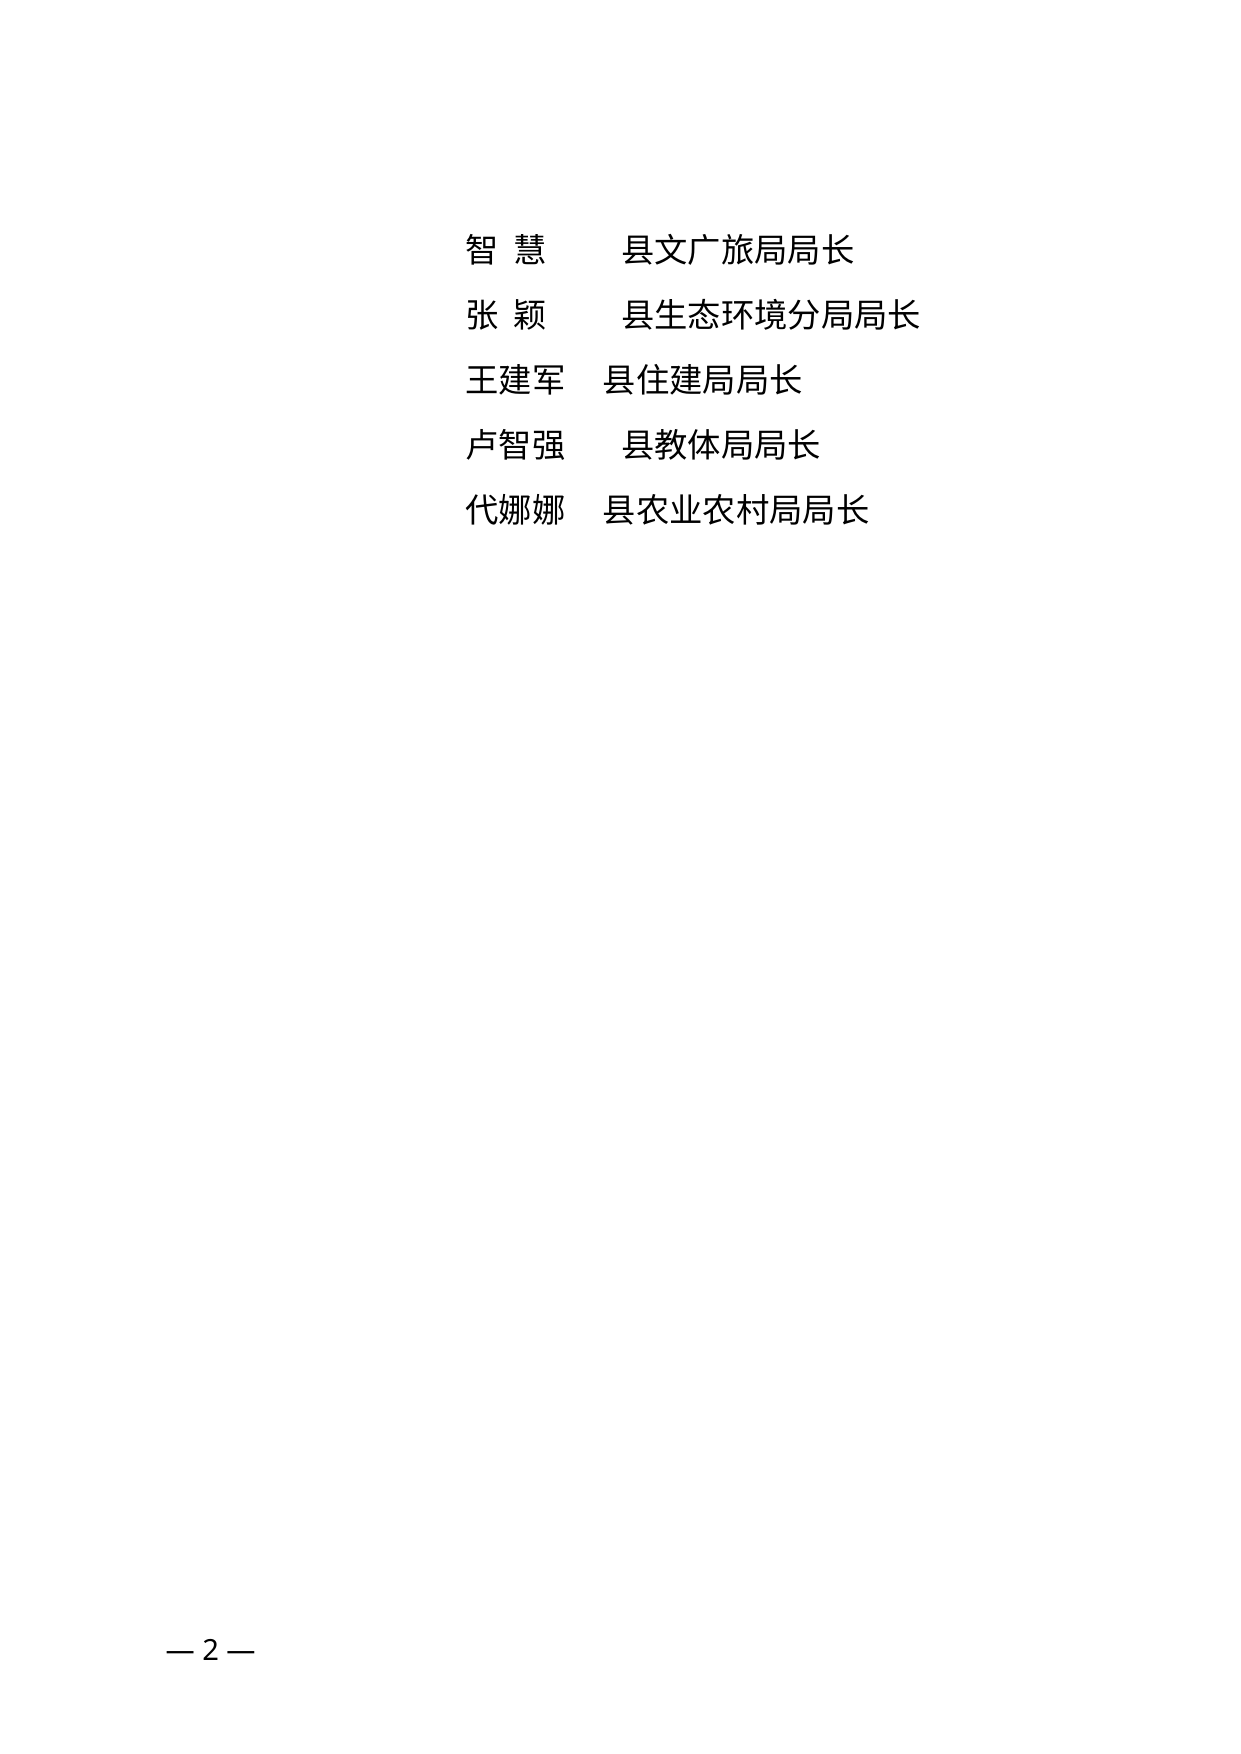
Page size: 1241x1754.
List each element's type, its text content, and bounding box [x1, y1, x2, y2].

text 智 慧 县文广旅局局长 [165, 215, 1087, 280]
text 代娜娜 县农业农村局局长 [165, 475, 1087, 540]
text 卢智强 县教体局局长 [165, 410, 1087, 475]
text 张 颖 县生态环境分局局长 [165, 280, 1087, 345]
text 王建军 县住建局局长 [165, 345, 1087, 410]
